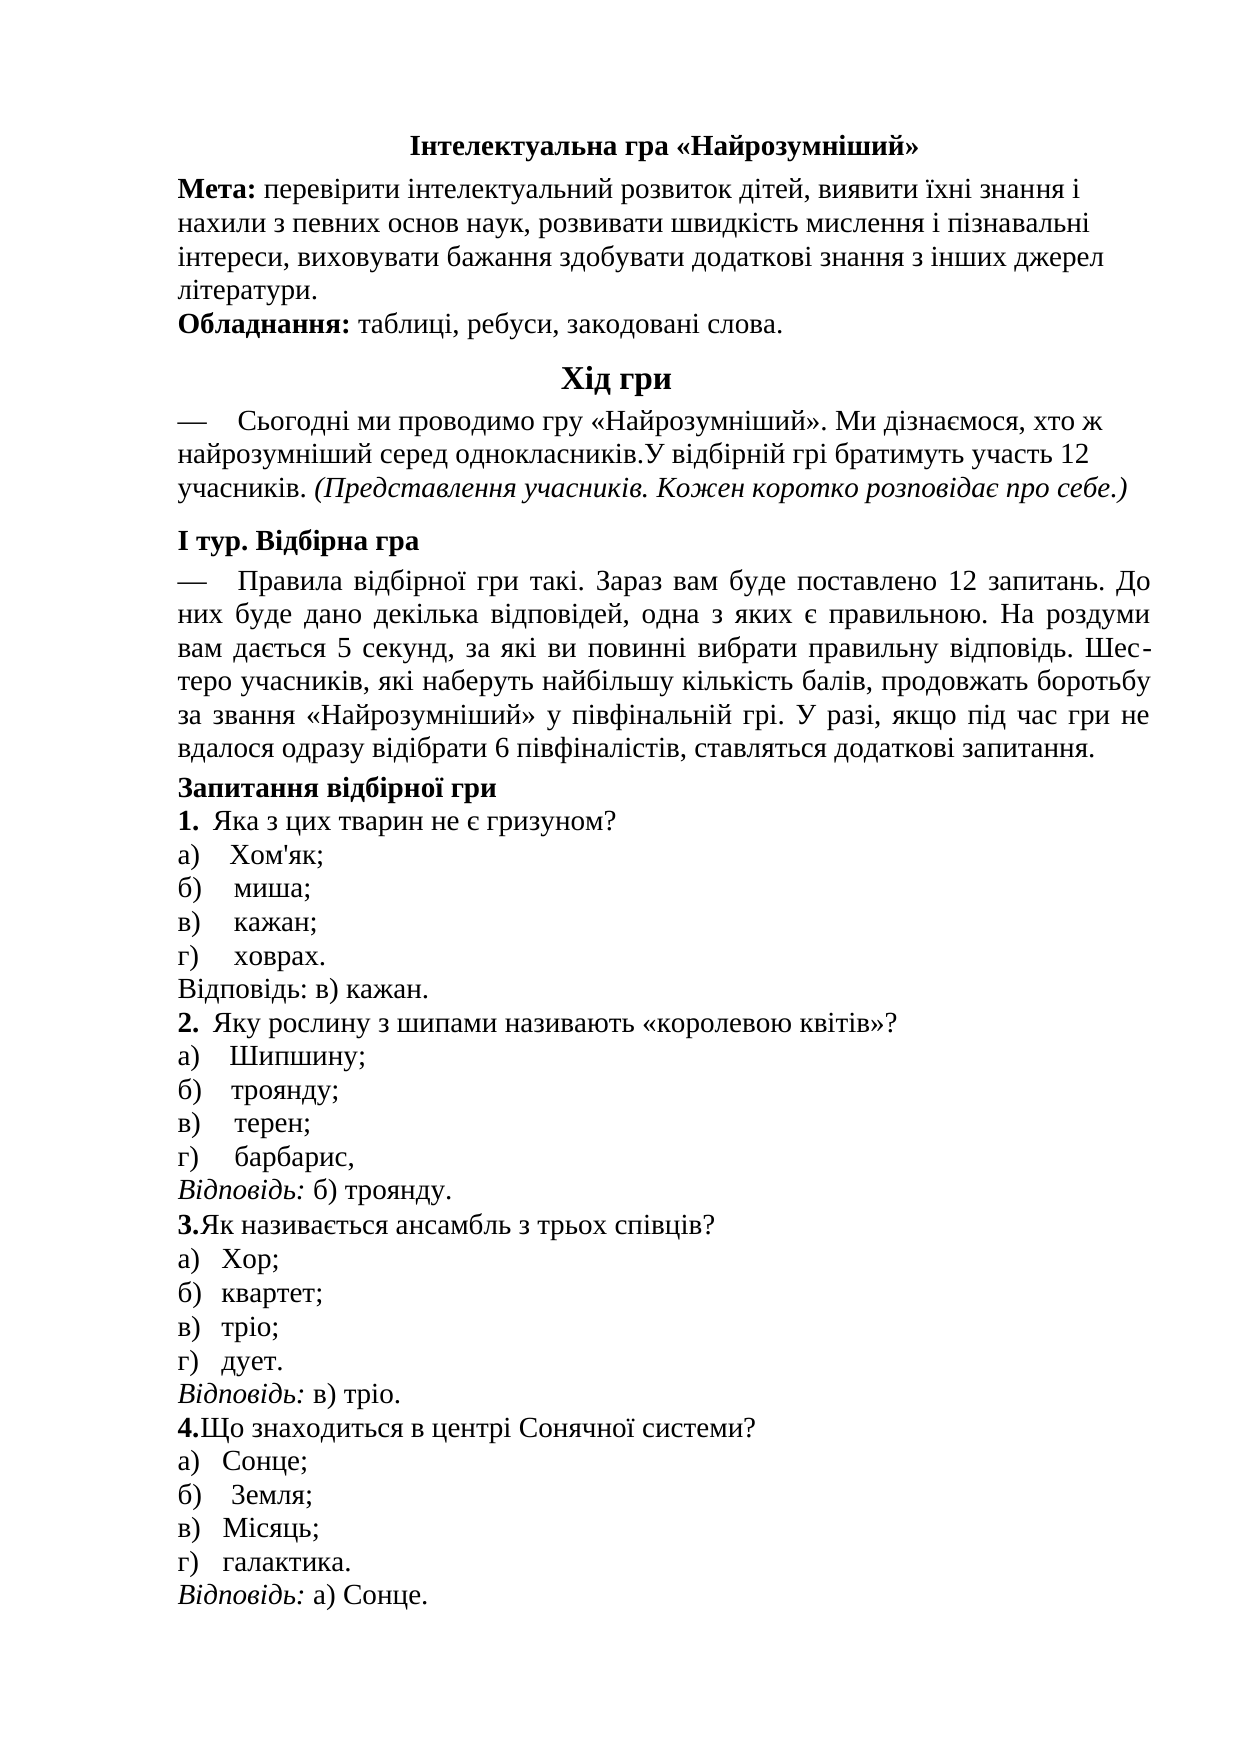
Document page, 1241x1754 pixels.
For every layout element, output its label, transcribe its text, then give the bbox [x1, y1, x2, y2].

text Запитання відбірної гри [177, 770, 1152, 803]
text в) тріо; [177, 1309, 1152, 1343]
text г) барбарис, Відповідь: б) троянду. [177, 1139, 746, 1206]
text — Правила відбірної гри такі. Зараз вам буде поставлено 12 запитань. До них буде дано декілька відповідей, одна з яких є правильною. На роздуми вам дається 5 секунд, за які ви повинні вибрати правильну відповідь. Шестеро учасників, які наберуть найбільшу кількість балів, продовжать боротьбу за звання «Найрозумніший» у півфінальній грі. У разі, якщо під час гри не вдалося одразу відібрати 6 півфіналістів, ставляться додаткові запитання. [177, 563, 1152, 764]
text Мета: перевірити інтелектуальний розвиток дітей, виявити їхні знання і нахили з певних основ наук, розвивати швидкість мислення і пізнавальні інтереси, виховувати бажання здобувати додаткові знання з інших джерел літератури. [177, 172, 1152, 306]
text 4. Що знаходиться в центрі Сонячної системи? [177, 1410, 942, 1443]
text І тур. Відбірна гра [177, 523, 1152, 556]
text б) 3емля; [177, 1477, 1152, 1510]
text в) терен; [177, 1105, 1152, 1139]
text в) Місяць; [177, 1510, 1152, 1544]
text б) троянду; [177, 1072, 1152, 1105]
text 2. Яку рослину з шипами називають «королевою квітів»? [177, 1005, 1036, 1038]
text в) кажан; [177, 904, 1152, 938]
text а) Хор; [177, 1242, 1152, 1275]
text — Сьогодні ми проводимо гру «Найрозумніший». Ми дізнаємося, хто ж найрозумніший серед однокласників.У відбірній грі братимуть участь 12 учасників. (Представлення учасників. Кожен коротко розповідає про себе.) [177, 403, 1152, 504]
text 3. Як називається ансамбль з трьох співців? [177, 1207, 1152, 1241]
text а) Сонце; [177, 1443, 942, 1477]
text Інтелектуальна гра «Найрозумніший» [177, 128, 1152, 162]
text г) ховрах. Відповідь: в) кажан. [177, 938, 688, 1005]
text 1. Яка з цих тварин не є гризуном? а) Хом'як; [177, 803, 862, 871]
text г) дует. Відповідь: в) тріо. [177, 1343, 690, 1410]
text Хід гри [177, 358, 1152, 397]
text Обладнання: таблиці, ребуси, закодовані слова. [177, 306, 1152, 339]
text б) миша; [177, 871, 1152, 904]
text а) Шипшину; [177, 1038, 1036, 1072]
text б) квартет; [177, 1275, 1152, 1309]
text г) галактика. Відповідь: а) Сонце. [177, 1544, 690, 1611]
